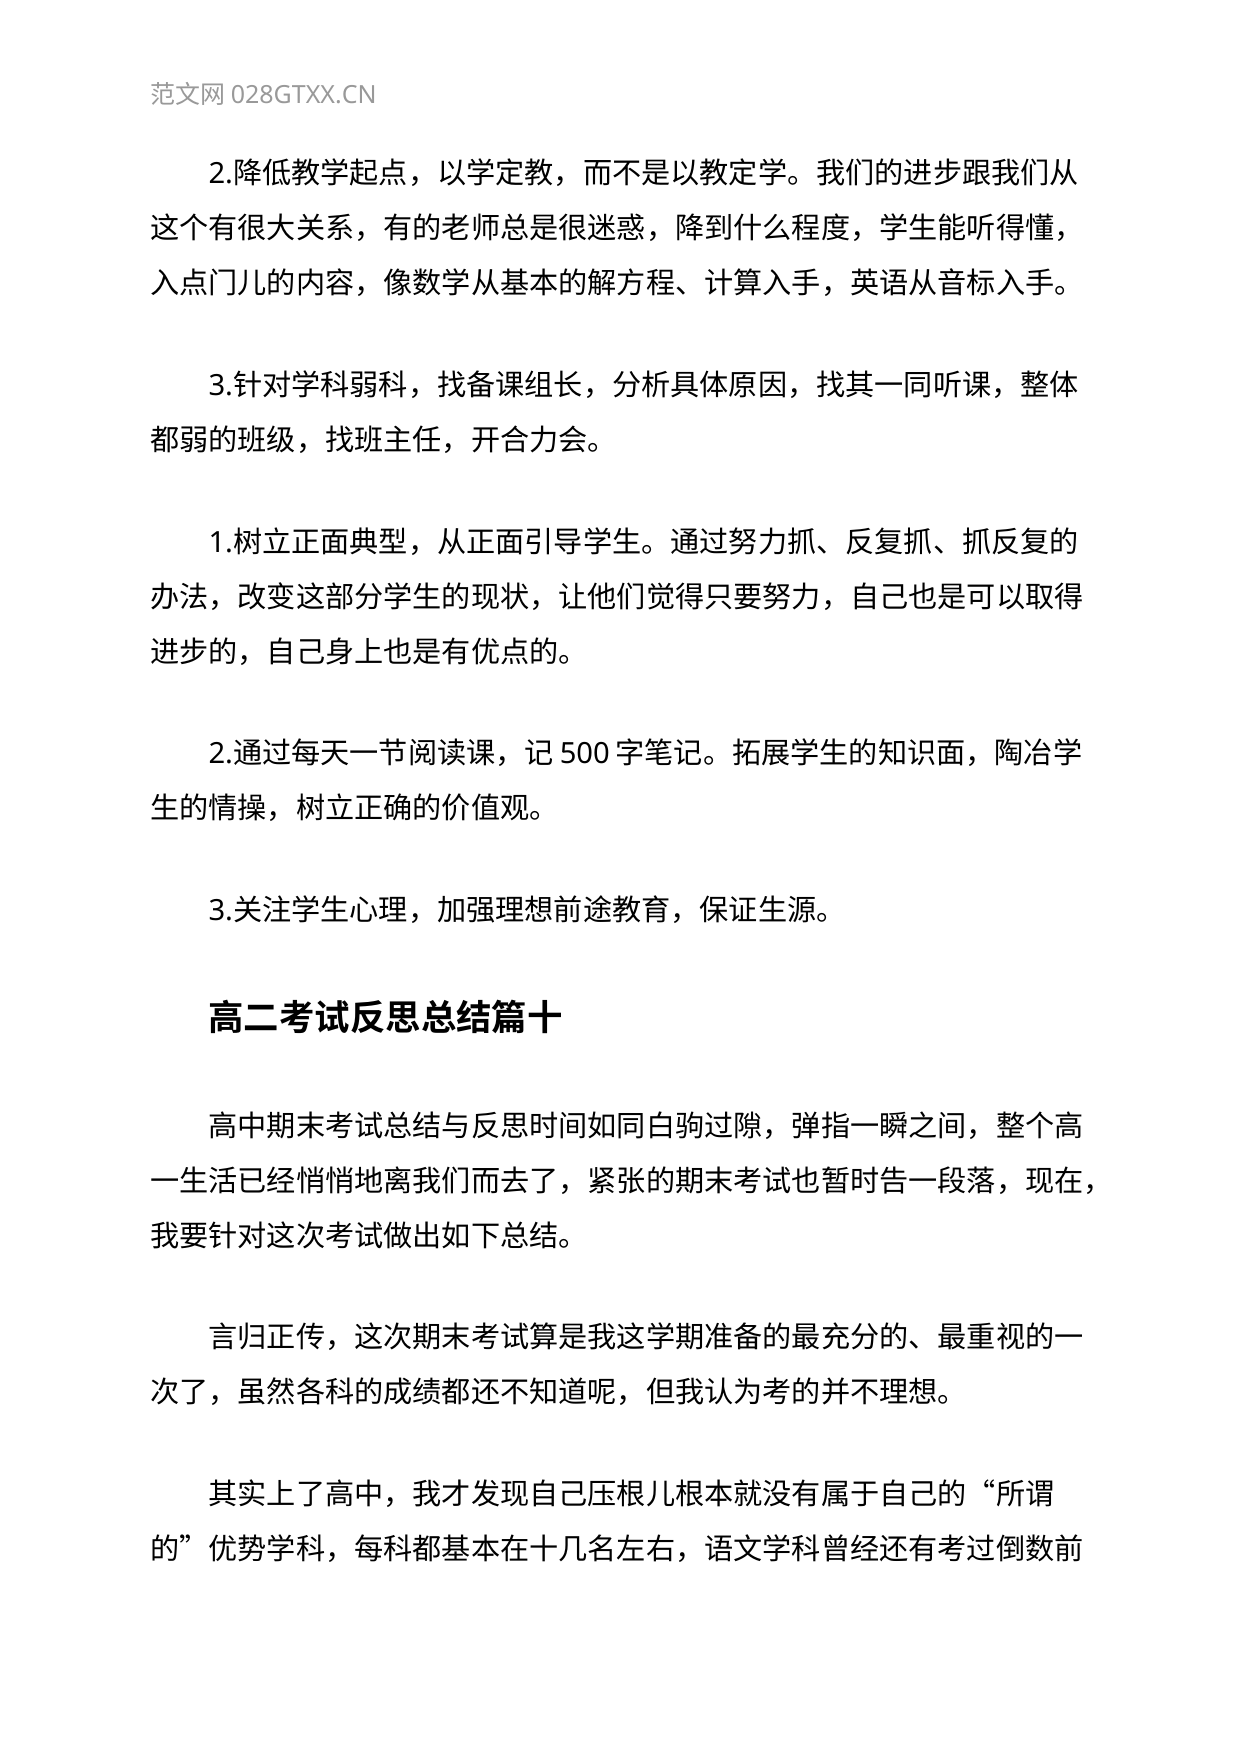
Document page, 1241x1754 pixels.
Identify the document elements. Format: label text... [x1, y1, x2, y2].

text 2.通过每天一节阅读课，记500字笔记。拓展学生的知识面，陶冶学生的情操，树立正确的价值观。 [150, 730, 1090, 827]
text 3.针对学科弱科，找备课组长，分析具体原因，找其一同听课，整体都弱的班级，找班主任，开合力会。 [150, 362, 1090, 459]
text 1.树立正面典型，从正面引导学生。通过努力抓、反复抓、抓反复的办法，改变这部分学生的现状，让他们觉得只要努力，自己也是可以取得进步的，自己身上也是有优点的。 [150, 518, 1090, 671]
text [150, 1471, 1090, 1568]
text 言归正传，这次期末考试算是我这学期准备的最充分的、最重视的一次了，虽然各科的成绩都还不知道呢，但我认为考的并不理想。 [150, 1314, 1090, 1411]
text 高中期末考试总结与反思时间如同白驹过隙，弹指一瞬之间，整个高一生活已经悄悄地离我们而去了，紧张的期末考试也暂时告一段落，现在，我要针对这次考试做出如下总结。 [150, 1102, 1090, 1254]
text 2.降低教学起点，以学定教，而不是以教定学。我们的进步跟我们从这个有很大关系，有的老师总是很迷惑，降到什么程度，学生能听得懂，入点门儿的内容，像数学从基本的解方程、计算入手，英语从音标入手。 [150, 150, 1090, 302]
text 高二考试反思总结篇十 [150, 989, 1090, 1040]
text 3.关注学生心理，加强理想前途教育，保证生源。 [150, 887, 1090, 929]
